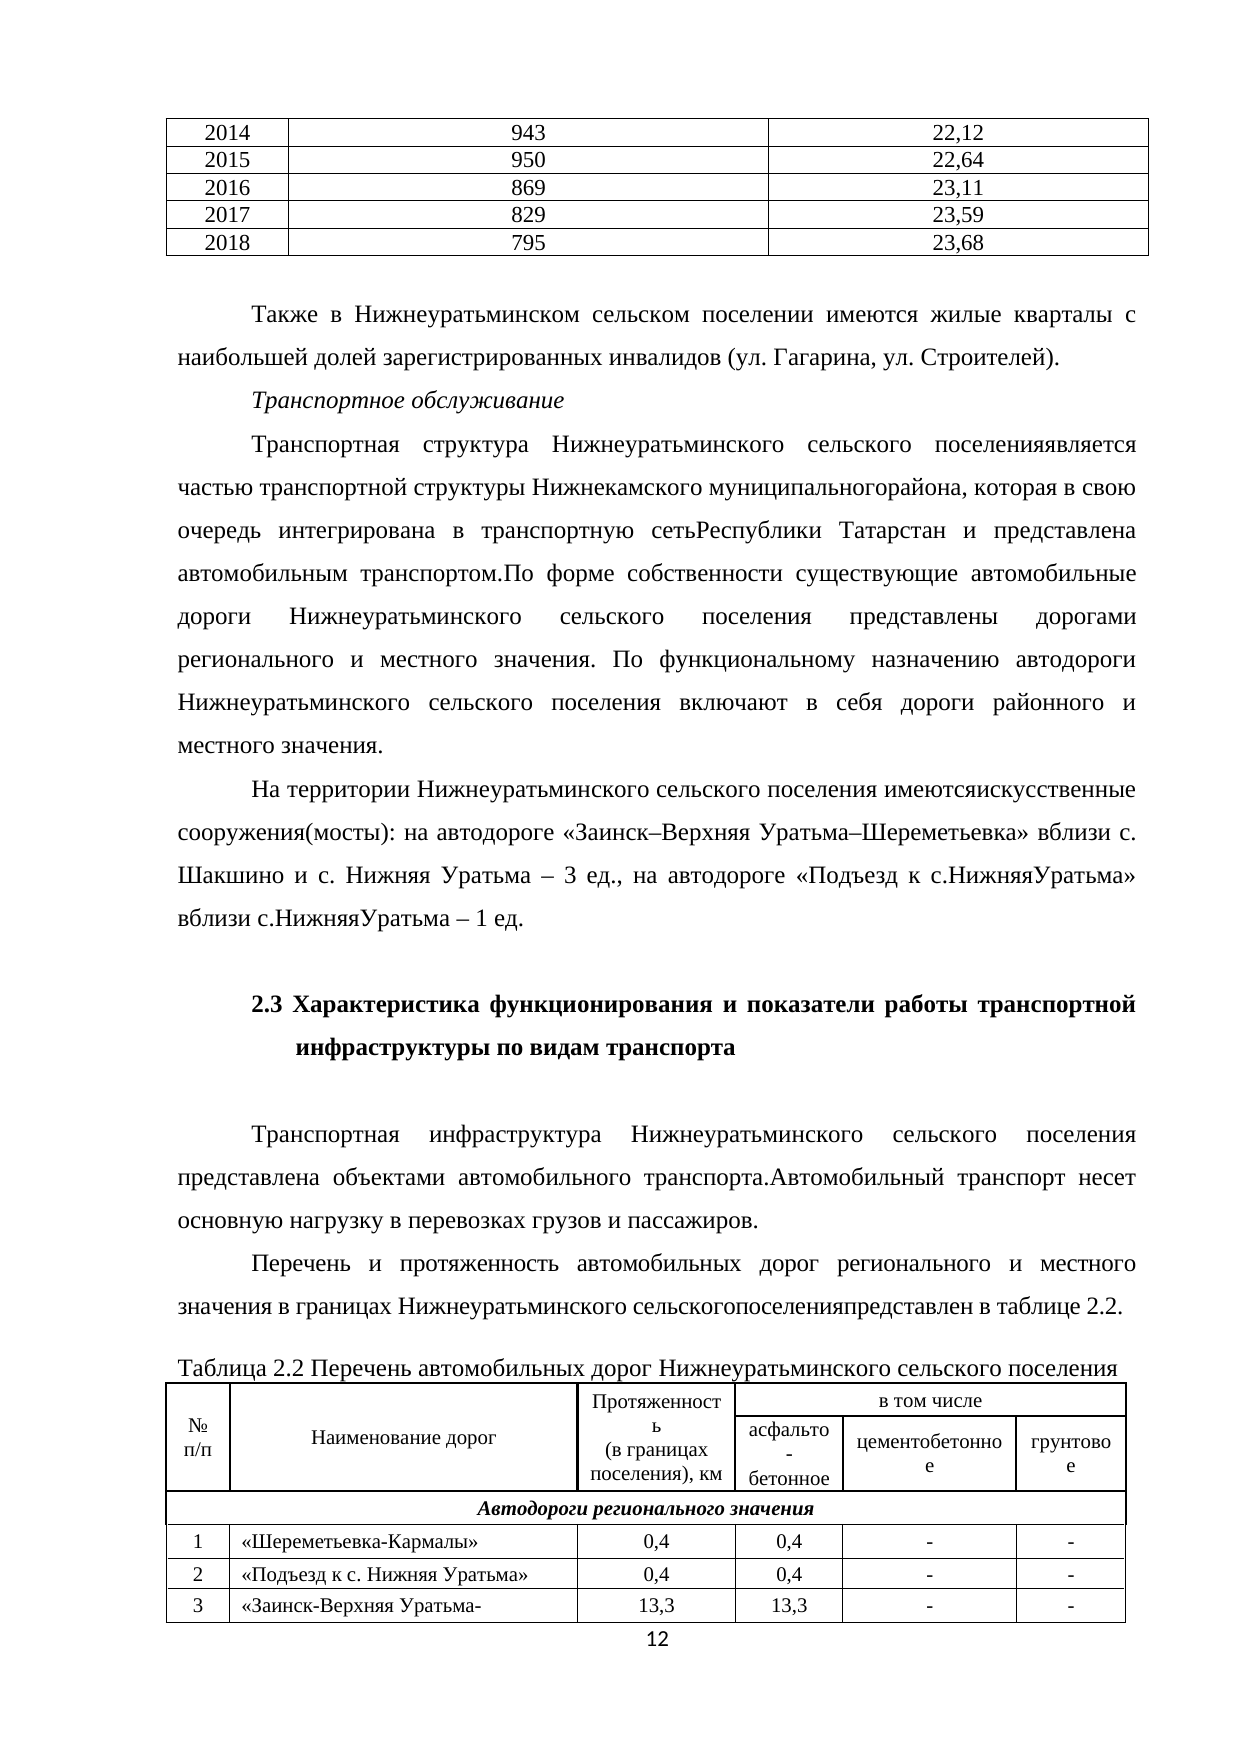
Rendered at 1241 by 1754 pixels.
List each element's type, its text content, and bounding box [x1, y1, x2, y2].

table_cell 2016 [167, 174, 288, 200]
table_cell 22,64 [769, 147, 1148, 173]
table_cell 23,59 [769, 201, 1148, 228]
table_header Наименование дорог [231, 1384, 576, 1489]
table_cell - [1017, 1588, 1125, 1622]
table_cell 869 [289, 174, 768, 200]
table_cell - [1017, 1524, 1125, 1558]
table_cell 2 [167, 1559, 229, 1588]
text Таблица 2.2 Перечень автомобильных дорог Нижнеуратьминского сельского поселения [177, 1353, 1137, 1382]
table_cell 2015 [167, 147, 288, 173]
text На территории Нижнеуратьминского сельского поселения имеютсяискусственные сооружения(мосты): на автодороге «Заинск–Верхняя Уратьма–Шереметьевка» вблизи с. Шакшино и с. Нижняя Уратьма – 3 ед., на автодороге «Подъезд к с.НижняяУратьма» вблизи с.НижняяУратьма – 1 ед. [177, 774, 1137, 932]
table_header в том числе [736, 1384, 1125, 1415]
table_cell 829 [289, 201, 768, 228]
table_cell «Подъезд к с. Нижняя Уратьма» [230, 1559, 577, 1588]
text Перечень и протяженность автомобильных дорог регионального и местного значения в границах Нижнеуратьминского сельскогопоселенияпредставлен в таблице 2.2. [177, 1248, 1137, 1320]
table_cell 2014 [167, 119, 288, 146]
table_cell «Шереметьевка-Кармалы» [230, 1525, 577, 1558]
table_cell 943 [289, 119, 768, 146]
table_cell 2018 [167, 229, 288, 255]
table_cell Автодороги регионального значения [167, 1492, 1125, 1524]
table_cell - [1017, 1558, 1125, 1588]
table_cell 0,4 [736, 1559, 842, 1588]
text Транспортная структура Нижнеуратьминского сельского поселенияявляется частью транспортной структуры Нижнекамского муниципальногорайона, которая в свою очередь интегрирована в транспортную сетьРеспублики Татарстан и представлена автомобильным транспортом.По форме собственности существующие автомобильные дороги Нижнеуратьминского сельского поселения представлены дорогами регионального и местного значения. По функциональному назначению автодороги Нижнеуратьминского сельского поселения включают в себя дороги районного и местного значения. [177, 429, 1137, 759]
table_cell 23,68 [769, 229, 1148, 255]
table_cell 2017 [167, 201, 288, 228]
text Транспортная инфраструктура Нижнеуратьминского сельского поселения представлена объектами автомобильного транспорта.Автомобильный транспорт несет основную нагрузку в перевозках грузов и пассажиров. [177, 1119, 1137, 1234]
table_cell грунтовое [1017, 1417, 1125, 1489]
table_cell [230, 1589, 577, 1622]
list 2.3 Характеристика функционирования и показатели работы транспортной инфраструктуры по видам транспорта [251, 989, 1137, 1061]
text Также в Нижнеуратьминском сельском поселении имеются жилые кварталы с наибольшей долей зарегистрированных инвалидов (ул. Гагарина, ул. Строителей). [177, 299, 1137, 371]
table_cell 3 [167, 1589, 229, 1622]
table_cell 22,12 [769, 119, 1148, 146]
table_cell - [843, 1525, 1016, 1558]
table_cell асфальто-бетонное [736, 1417, 842, 1489]
table_cell 0,4 [578, 1525, 735, 1558]
table_cell - [843, 1559, 1016, 1588]
table_cell 0,4 [578, 1559, 735, 1588]
table_cell 13,3 [578, 1589, 735, 1622]
table_header № п/п [167, 1384, 229, 1489]
table_cell 1 [167, 1525, 229, 1558]
table_cell 13,3 [736, 1589, 842, 1622]
table_cell 795 [289, 229, 768, 255]
table_header Протяженность (в границах поселения), км [579, 1384, 734, 1489]
table_cell - [843, 1589, 1016, 1622]
text Транспортное обслуживание [177, 386, 1137, 414]
table_cell 23,11 [769, 174, 1148, 200]
table_cell 950 [289, 147, 768, 173]
table_cell цементобетонное [844, 1417, 1015, 1489]
table_cell 0,4 [736, 1525, 842, 1558]
